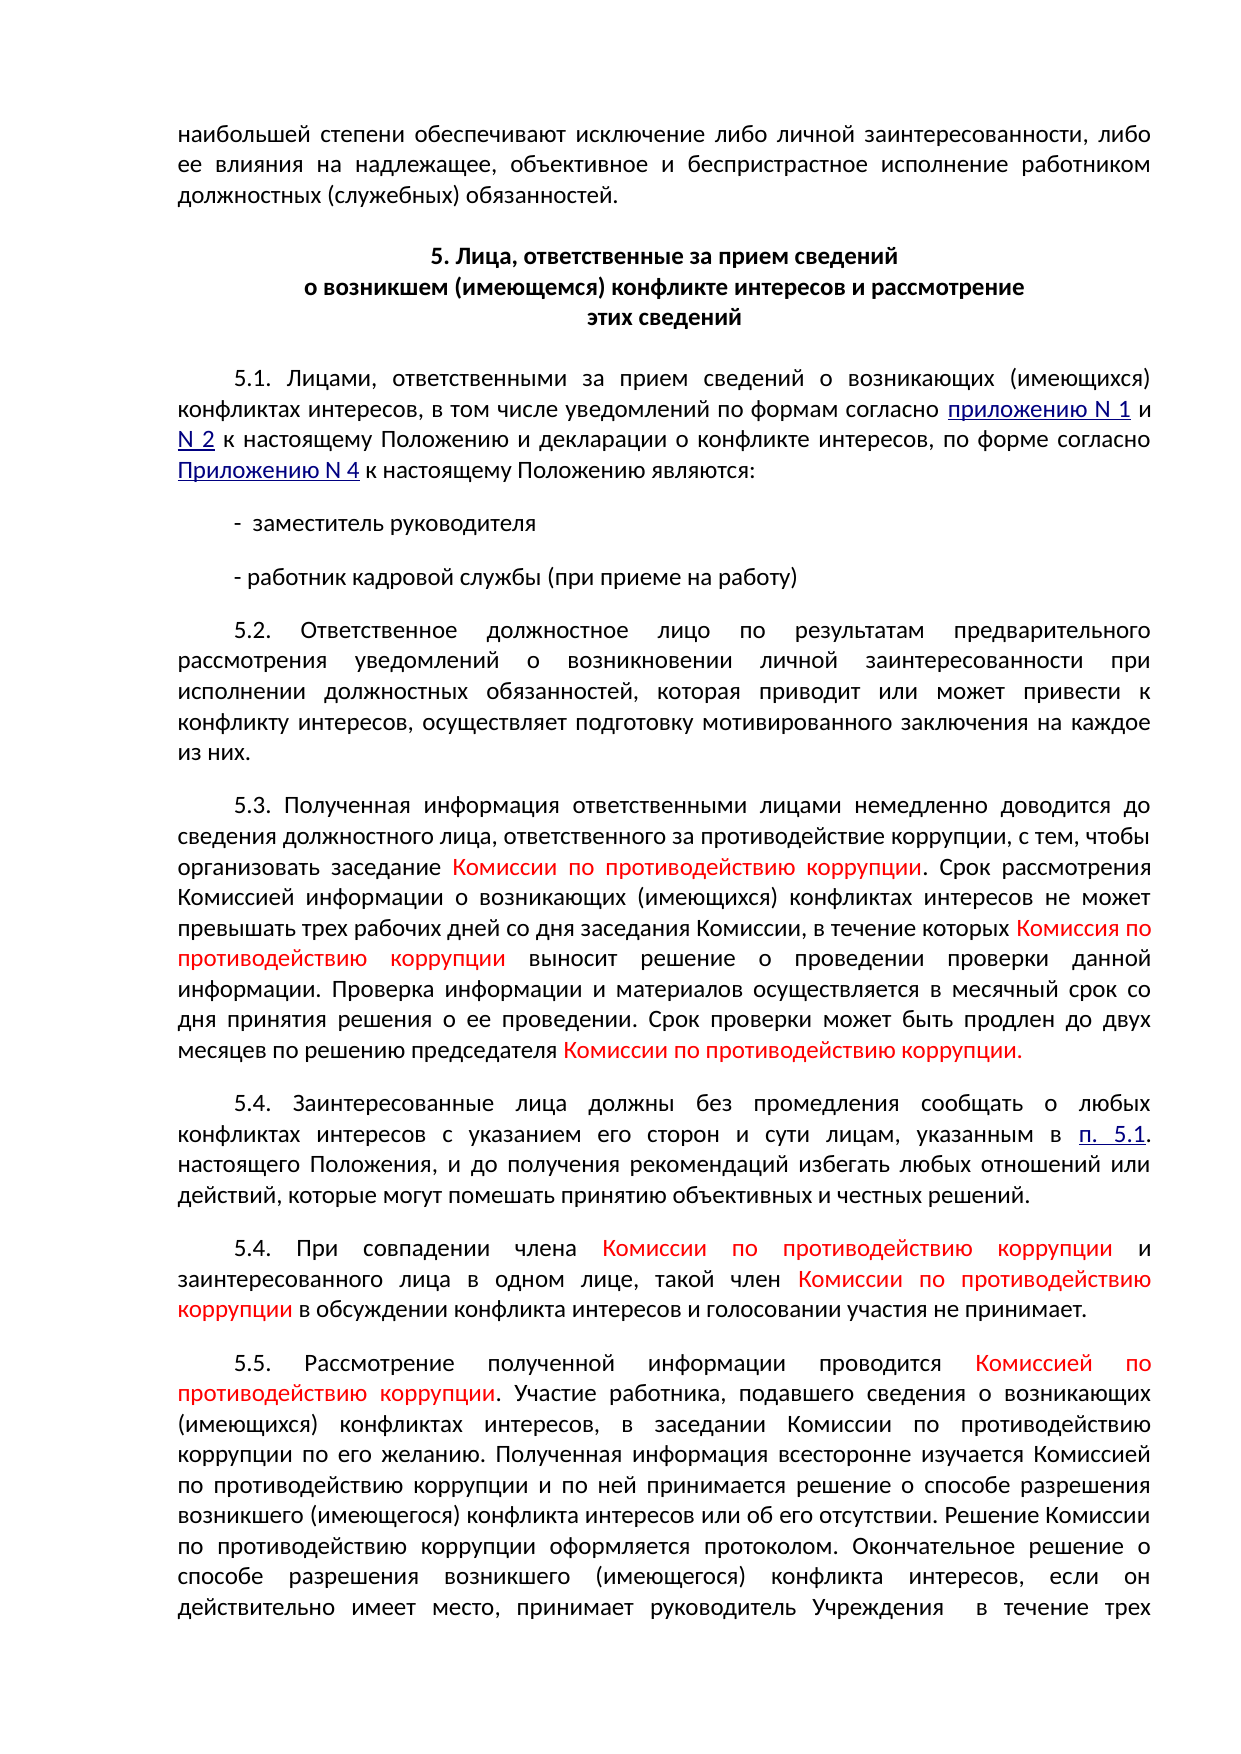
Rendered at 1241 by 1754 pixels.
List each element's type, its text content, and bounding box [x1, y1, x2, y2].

text 5.1. Лицами, ответственными за прием сведений о возникающих (имеющихся) конфликтах интересов, в том числе уведомлений по формам согласно приложению N 1 и N 2 к настоящему Положению и декларации о конфликте интересов, по форме согласно Приложению N 4 к настоящему Положению являются: [177, 362, 1152, 484]
text - работник кадровой службы (при приеме на работу) [177, 561, 1152, 591]
text 5.4. Заинтересованные лица должны без промедления сообщать о любых конфликтах интересов с указанием его сторон и сути лицам, указанным в п. 5.1. настоящего Положения, и до получения рекомендаций избегать любых отношений или действий, которые могут помешать принятию объективных и честных решений. [177, 1087, 1152, 1209]
text 5.2. Ответственное должностное лицо по результатам предварительного рассмотрения уведомлений о возникновении личной заинтересованности при исполнении должностных обязанностей, которая приводит или может привести к конфликту интересов, осуществляет подготовку мотивированного заключения на каждое из них. [177, 614, 1152, 767]
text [177, 118, 1152, 210]
title 5. Лица, ответственные за прием сведений [177, 240, 1152, 271]
title о возникшем (имеющемся) конфликте интересов и рассмотрение [177, 271, 1152, 301]
text 5.4. При совпадении члена Комиссии по противодействию коррупции и заинтересованного лица в одном лице, такой член Комиссии по противодействию коррупции в обсуждении конфликта интересов и голосовании участия не принимает. [177, 1232, 1152, 1324]
text - заместитель руководителя [177, 507, 1152, 538]
title этих сведений [177, 301, 1152, 332]
text 5.3. Полученная информация ответственными лицами немедленно доводится до сведения должностного лица, ответственного за противодействие коррупции, с тем, чтобы организовать заседание Комиссии по противодействию коррупции. Срок рассмотрения Комиссией информации о возникающих (имеющихся) конфликтах интересов не может превышать трех рабочих дней со дня заседания Комиссии, в течение которых Комиссия по противодействию коррупции выносит решение о проведении проверки данной информации. Проверка информации и материалов осуществляется в месячный срок со дня принятия решения о ее проведении. Срок проверки может быть продлен до двух месяцев по решению председателя Комиссии по противодействию коррупции. [177, 790, 1152, 1064]
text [177, 1347, 1152, 1621]
